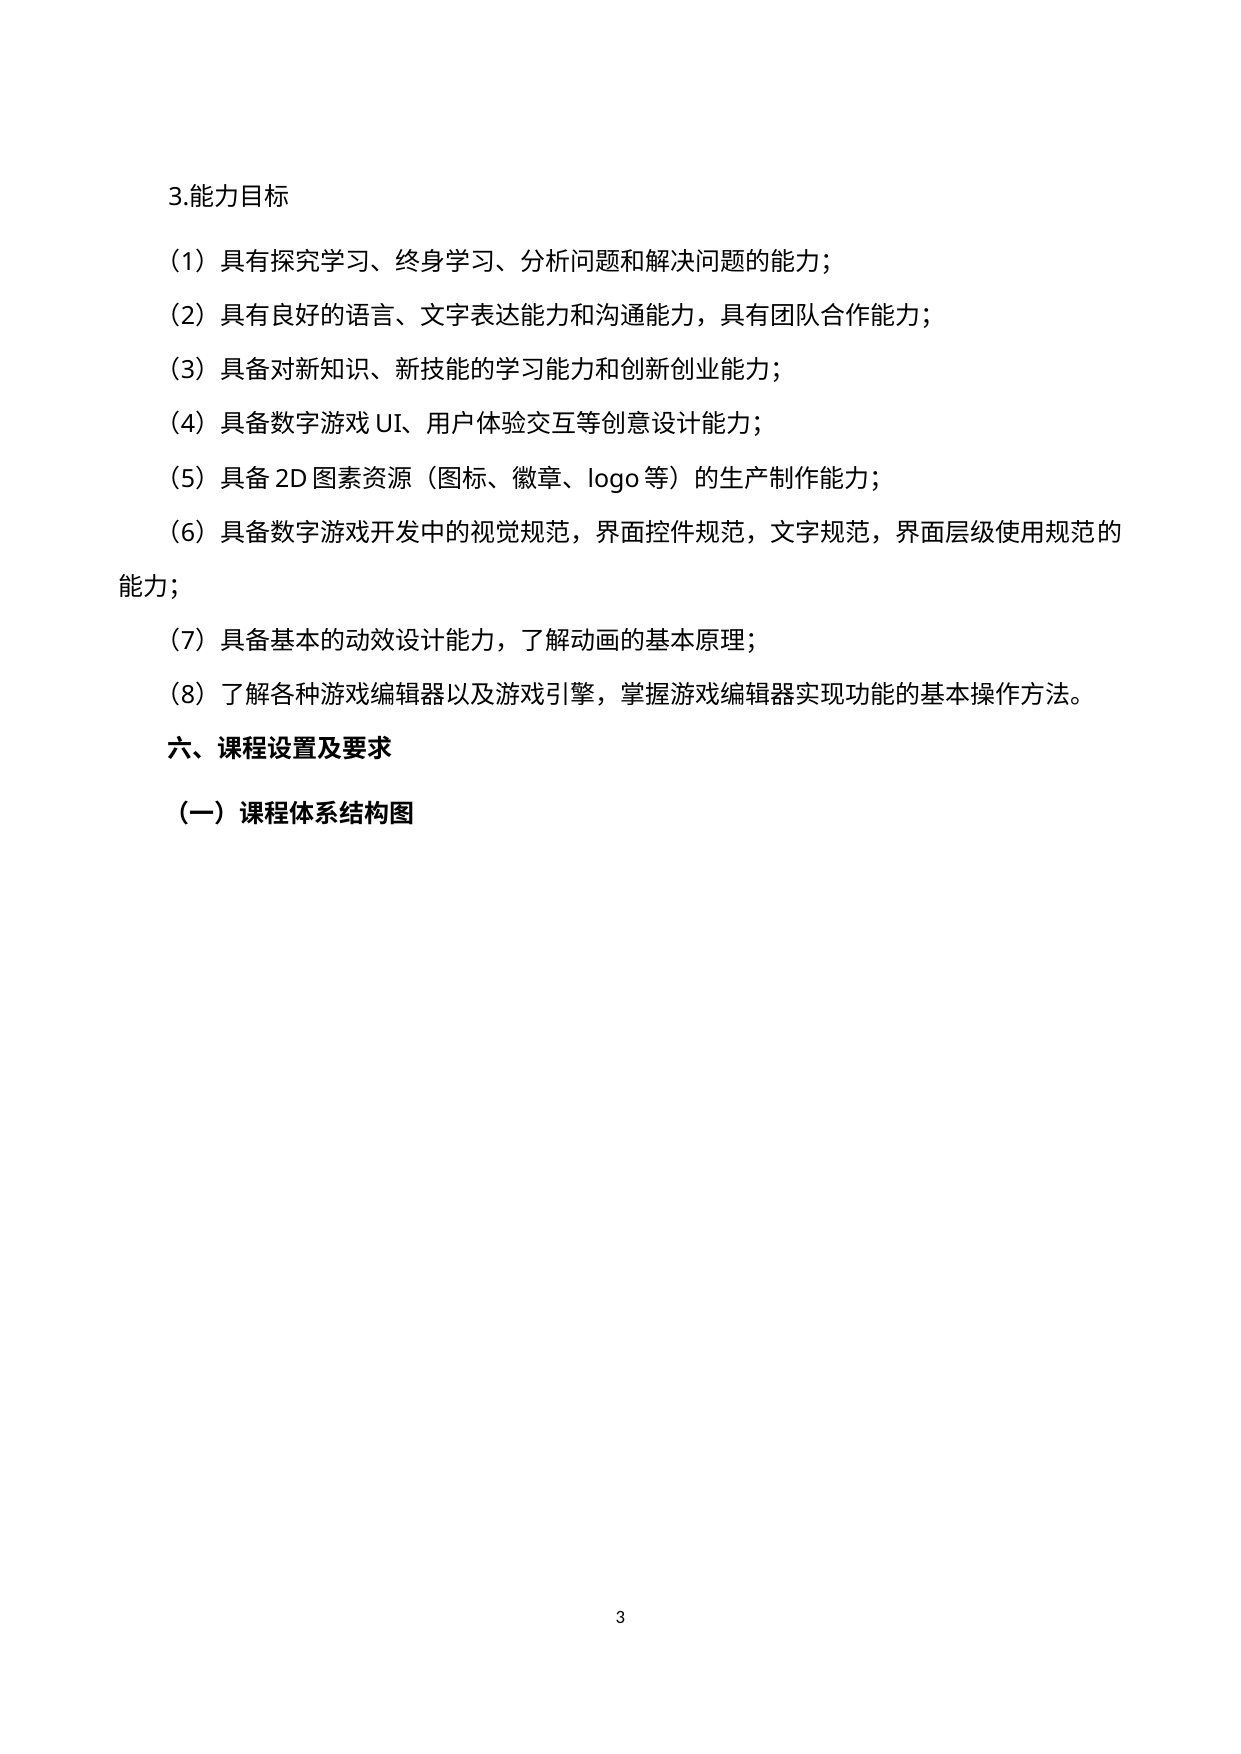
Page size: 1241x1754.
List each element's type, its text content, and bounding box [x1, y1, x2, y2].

text （1）具有探究学习、终身学习、分析问题和解决问题的能力； [118, 227, 1122, 281]
text （8）了解各种游戏编辑器以及游戏引擎，掌握游戏编辑器实现功能的基本操作方法。 [118, 660, 1122, 714]
text （5）具备2D图素资源（图标、徽章、logo等）的生产制作能力； [118, 444, 1122, 498]
list （一）课程体系结构图 [139, 779, 1122, 834]
list 六、课程设置及要求 [167, 714, 1122, 779]
text （6）具备数字游戏开发中的视觉规范，界面控件规范，文字规范，界面层级使用规范的能力； [118, 498, 1122, 606]
text （2）具有良好的语言、文字表达能力和沟通能力，具有团队合作能力； [118, 281, 1122, 335]
text （3）具备对新知识、新技能的学习能力和创新创业能力； [118, 335, 1122, 389]
text （4）具备数字游戏UI、用户体验交互等创意设计能力； [118, 389, 1122, 444]
text （7）具备基本的动效设计能力，了解动画的基本原理； [118, 606, 1122, 660]
text 3.能力目标 [118, 162, 1122, 227]
